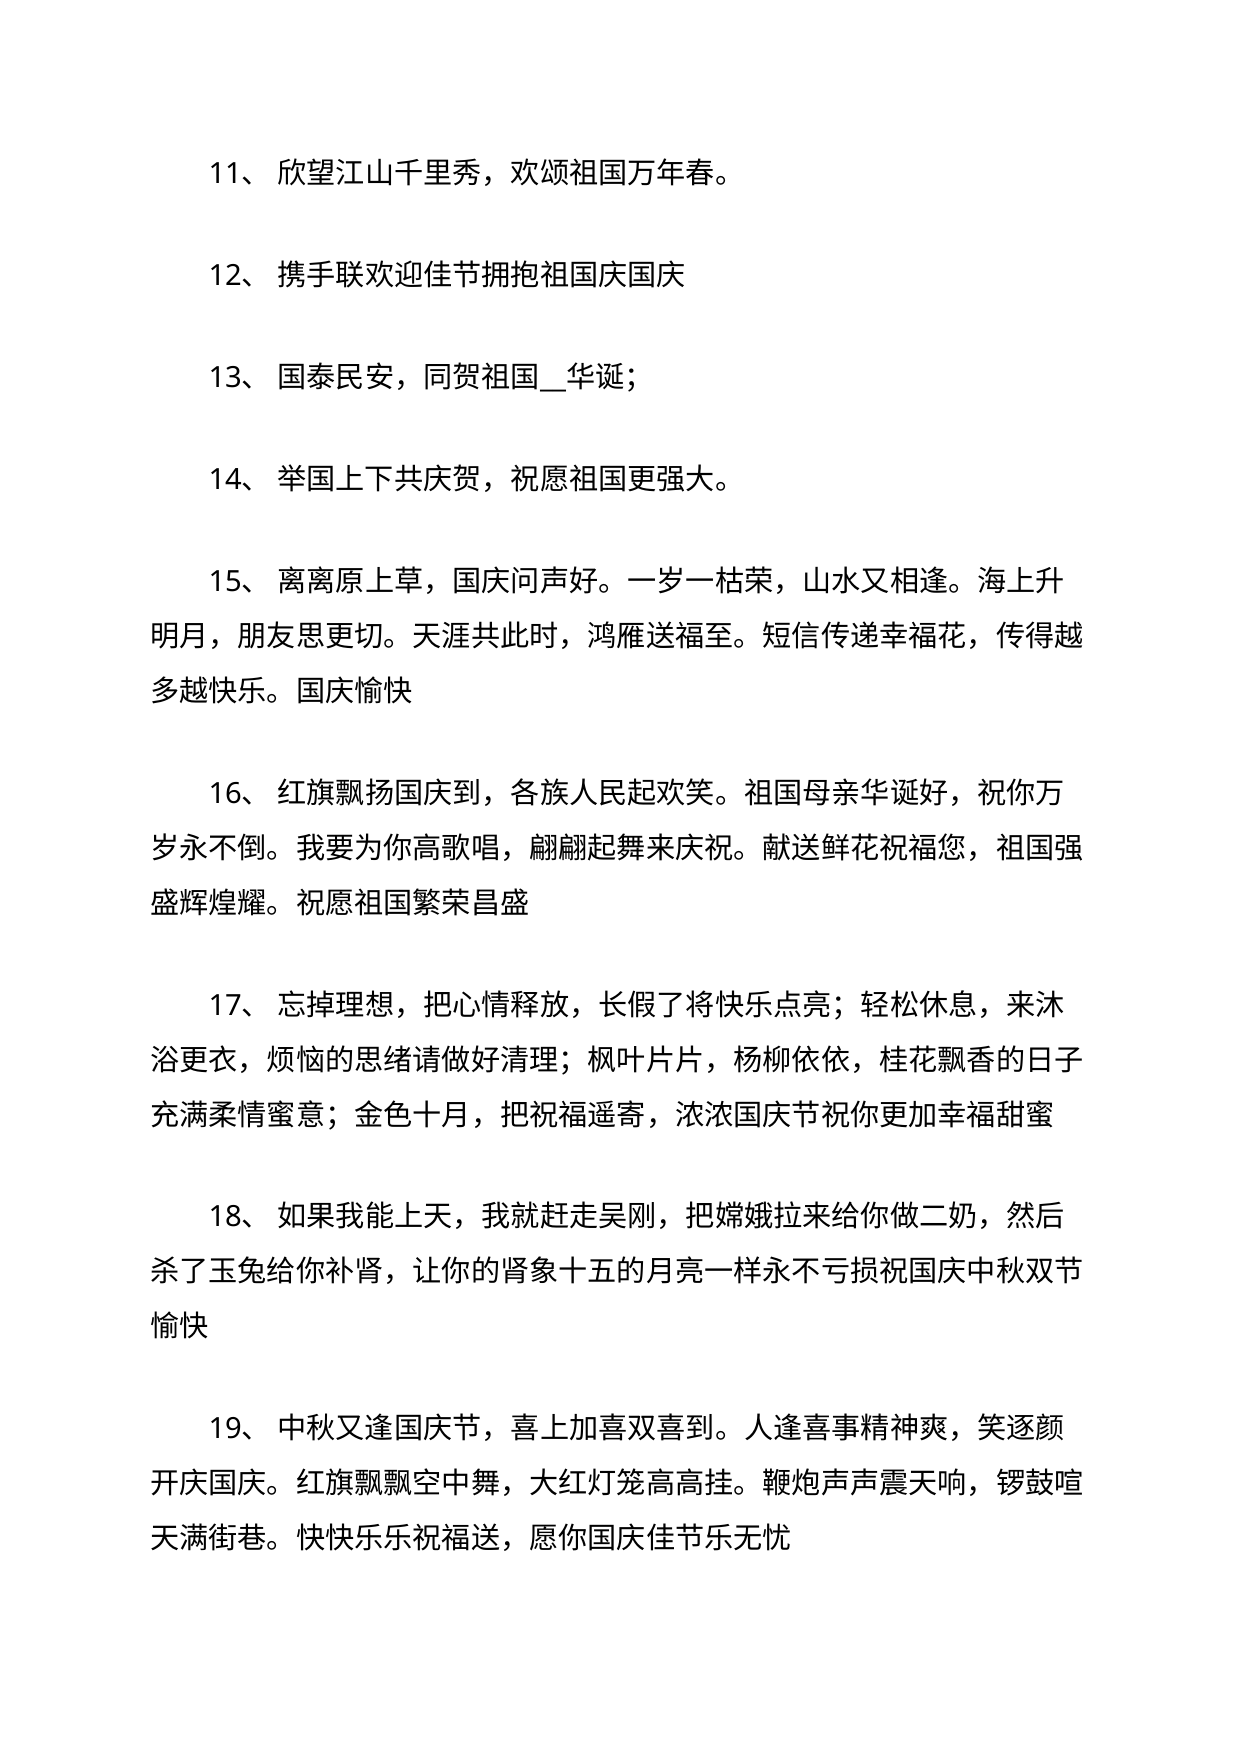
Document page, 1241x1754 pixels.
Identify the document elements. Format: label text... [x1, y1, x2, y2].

text 18、 如果我能上天，我就赶走吴刚，把嫦娥拉来给你做二奶，然后杀了玉兔给你补肾，让你的肾象十五的月亮一样永不亏损祝国庆中秋双节愉快 [150, 1193, 1090, 1345]
text 12、 携手联欢迎佳节拥抱祖国庆国庆 [150, 252, 1090, 294]
text 13、 国泰民安，同贺祖国__华诞； [150, 354, 1090, 396]
text 14、 举国上下共庆贺，祝愿祖国更强大。 [150, 456, 1090, 498]
text 17、 忘掉理想，把心情释放，长假了将快乐点亮；轻松休息，来沐浴更衣，烦恼的思绪请做好清理；枫叶片片，杨柳依依，桂花飘香的日子充满柔情蜜意；金色十月，把祝福遥寄，浓浓国庆节祝你更加幸福甜蜜 [150, 981, 1090, 1133]
text 16、 红旗飘扬国庆到，各族人民起欢笑。祖国母亲华诞好，祝你万岁永不倒。我要为你高歌唱，翩翩起舞来庆祝。献送鲜花祝福您，祖国强盛辉煌耀。祝愿祖国繁荣昌盛 [150, 769, 1090, 922]
text 15、 离离原上草，国庆问声好。一岁一枯荣，山水又相逢。海上升明月，朋友思更切。天涯共此时，鸿雁送福至。短信传递幸福花，传得越多越快乐。国庆愉快 [150, 558, 1090, 710]
text 19、 中秋又逢国庆节，喜上加喜双喜到。人逢喜事精神爽，笑逐颜开庆国庆。红旗飘飘空中舞，大红灯笼高高挂。鞭炮声声震天响，锣鼓喧天满街巷。快快乐乐祝福送，愿你国庆佳节乐无忧 [150, 1404, 1090, 1557]
text 11、 欣望江山千里秀，欢颂祖国万年春。 [150, 150, 1090, 192]
